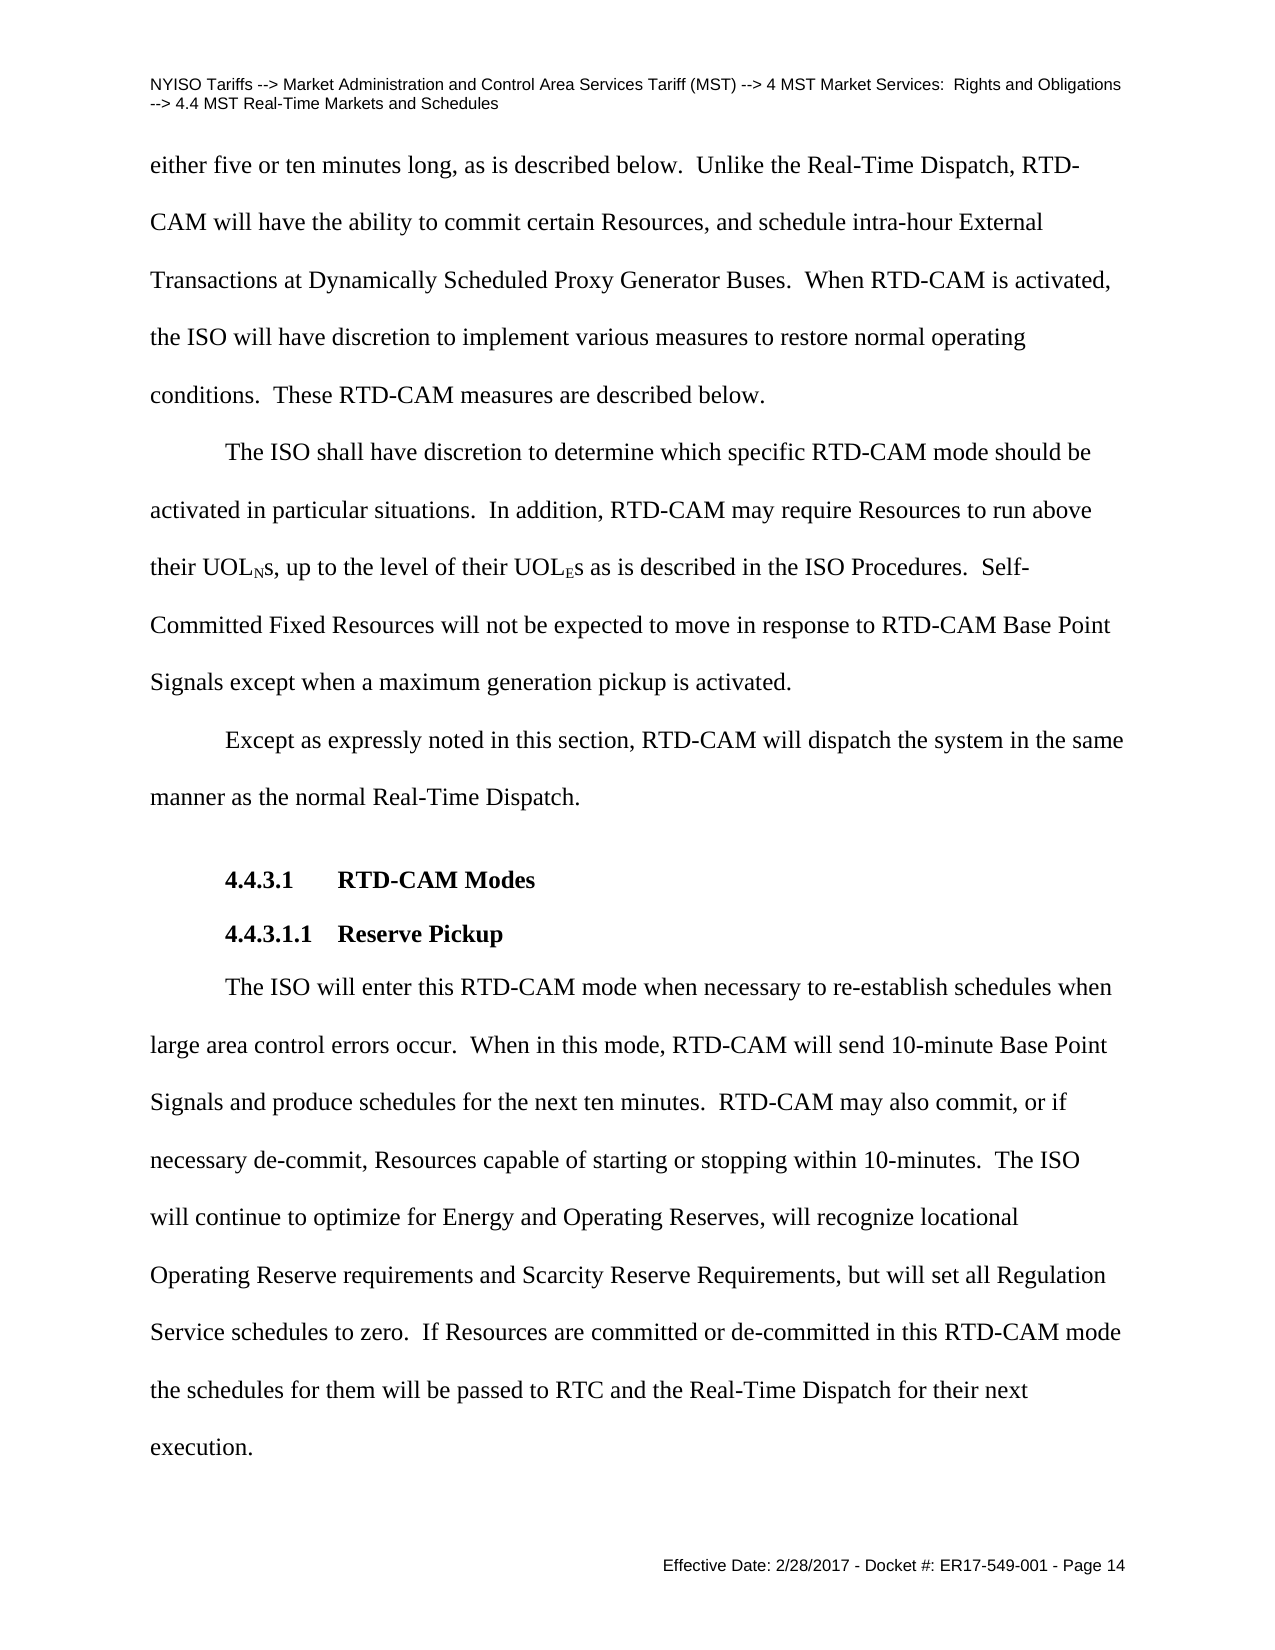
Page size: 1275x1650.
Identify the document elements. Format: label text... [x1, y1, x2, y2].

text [150, 150, 1125, 409]
text 4.4.3.1.1 Reserve Pickup [225, 919, 1125, 947]
text The ISO shall have discretion to determine which specific RTD-CAM mode should be activated in particular situations. In addition, RTD-CAM may require Resources to run above their UOLNs, up to the level of their UOLEs as is described in the ISO Procedures. Self-Committed Fixed Resources will not be expected to move in response to RTD-CAM Base Point Signals except when a maximum generation pickup is activated. [150, 437, 1125, 696]
text The ISO will enter this RTD-CAM mode when necessary to re-establish schedules when large area control errors occur. When in this mode, RTD-CAM will send 10-minute Base Point Signals and produce schedules for the next ten minutes. RTD-CAM may also commit, or if necessary de-commit, Resources capable of starting or stopping within 10-minutes. The ISO will continue to optimize for Energy and Operating Reserves, will recognize locational Operating Reserve requirements and Scarcity Reserve Requirements, but will set all Regulation Service schedules to zero. If Resources are committed or de-committed in this RTD-CAM mode the schedules for them will be passed to RTC and the Real-Time Dispatch for their next execution. [150, 972, 1125, 1461]
text Except as expressly noted in this section, RTD-CAM will dispatch the system in the same manner as the normal Real-Time Dispatch. [150, 725, 1125, 811]
subtitle 4.4.3.1 RTD-CAM Modes [225, 865, 1125, 894]
